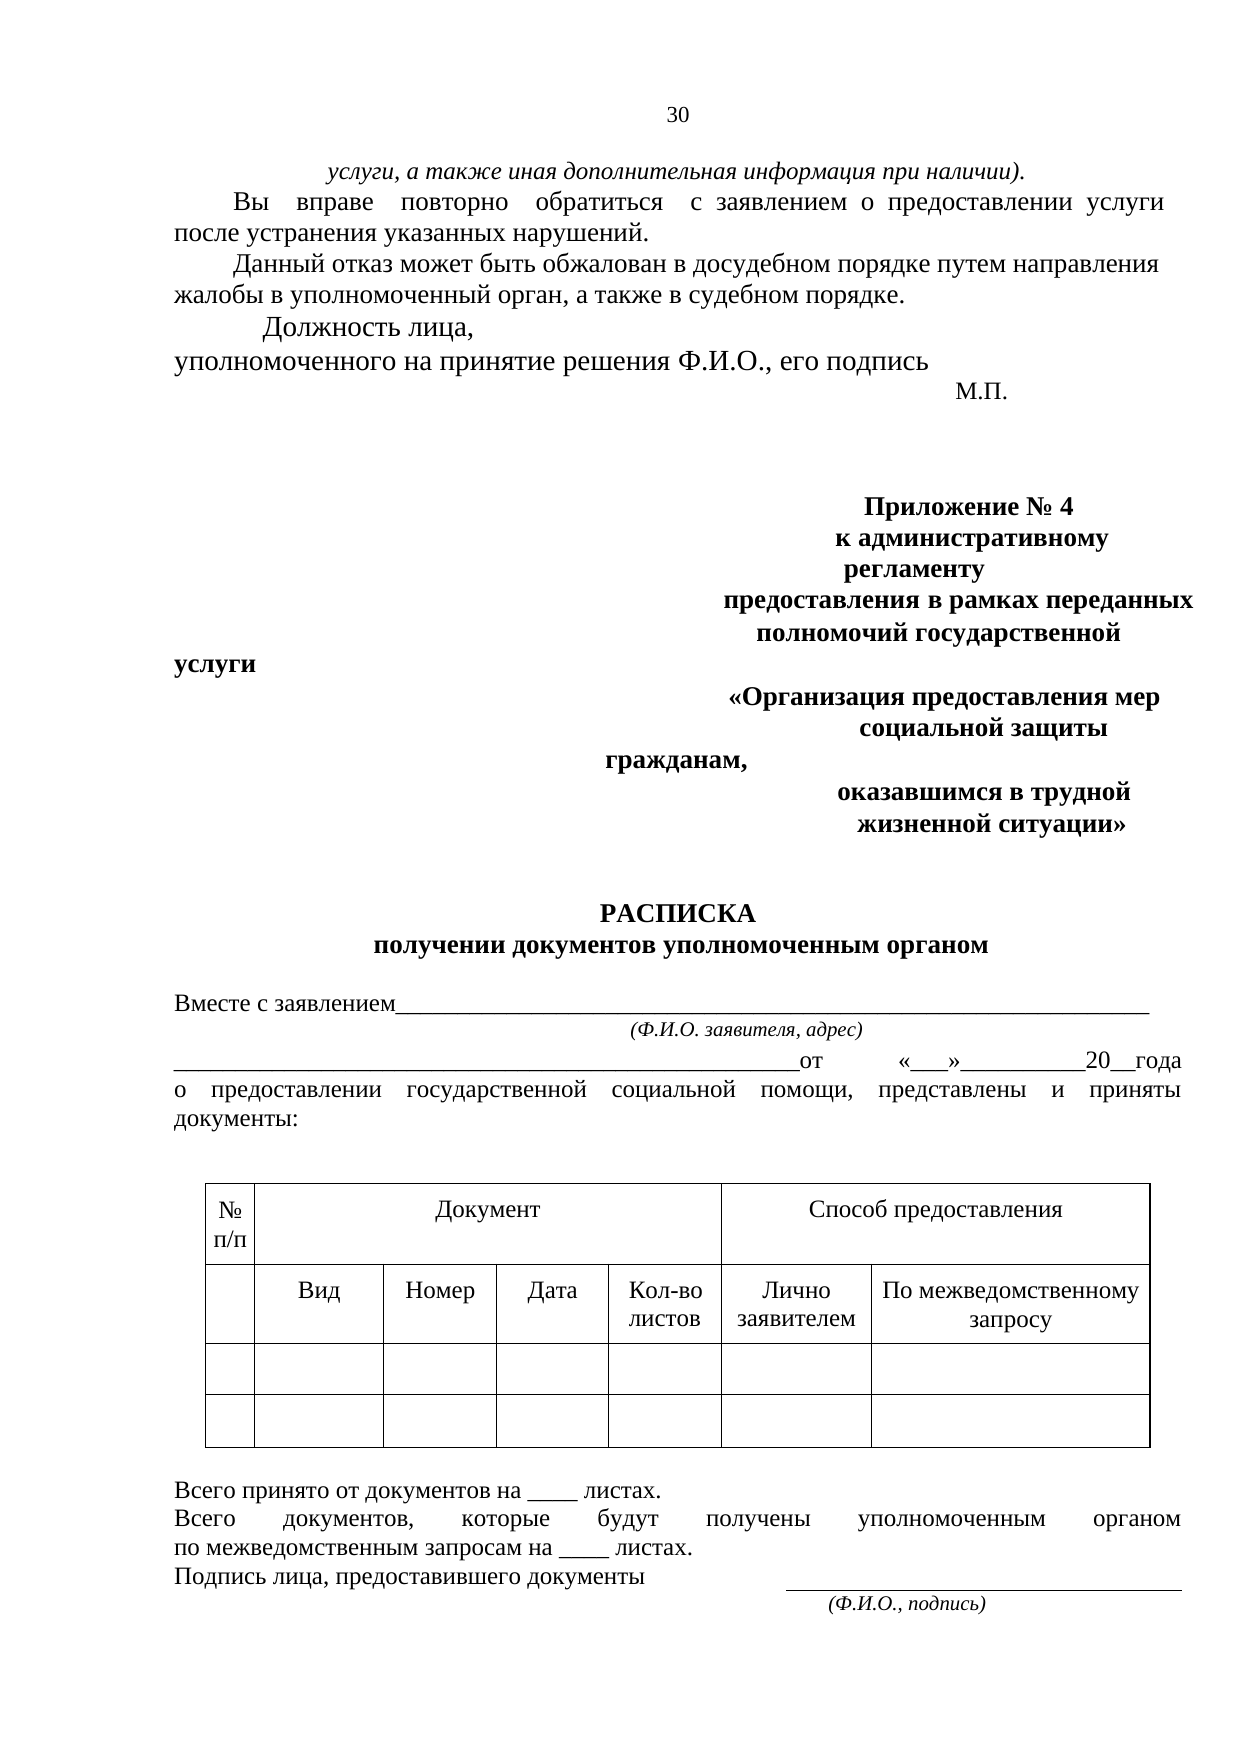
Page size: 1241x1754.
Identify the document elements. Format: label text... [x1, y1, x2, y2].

table_header № п/п [206, 1184, 254, 1263]
table_cell [872, 1344, 1149, 1394]
text М.П. [174, 376, 1182, 405]
text полномочий государственной услуги «Организация предоставления мер [174, 616, 1193, 711]
table_cell [384, 1344, 496, 1394]
table_cell [609, 1344, 721, 1394]
table_cell [872, 1395, 1149, 1447]
text оказавшимся в трудной [174, 776, 1193, 807]
text от «___»__________20__года о предоставлении государственной социальной помощи, представлены и приняты документы: [174, 1046, 1182, 1132]
table_cell [497, 1395, 608, 1447]
text к административному регламенту [646, 521, 1182, 584]
table_header Документ [255, 1184, 721, 1263]
table_cell [497, 1344, 608, 1394]
text Всего документов, которые будут получены уполномоченным органом по межведомственным запросам на ____ листах. [174, 1503, 1182, 1561]
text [174, 156, 1182, 185]
table_cell [255, 1344, 383, 1394]
text Приложение № 4 [174, 490, 1182, 521]
table_cell [384, 1395, 496, 1447]
text Вместе с заявлением [174, 988, 1182, 1017]
table_cell [206, 1265, 254, 1343]
table_cell [255, 1395, 383, 1447]
text Подпись лица, предоставившего документы [174, 1561, 1182, 1590]
table_cell [206, 1395, 254, 1447]
table_cell По межведомственному запросу [872, 1265, 1149, 1343]
table_cell Вид [255, 1265, 383, 1343]
text жизненной ситуации» [174, 807, 1141, 839]
text предоставления в рамках переданных [174, 584, 1193, 615]
text Всего принято от документов на ____ листах. [174, 1475, 1182, 1503]
table_cell [722, 1395, 871, 1447]
text социальной защиты гражданам, [174, 712, 1178, 775]
text Вы вправе повторно обратиться с заявлением о предоставлении услуги после устранения указанных нарушений. [174, 185, 1182, 247]
text (Ф.И.О. заявителя, адрес) [588, 1017, 1182, 1041]
table_cell [722, 1344, 871, 1394]
text уполномоченного на принятие решения Ф.И.О., его подпись [174, 343, 1182, 376]
table_header Способ предоставления [722, 1184, 1149, 1263]
table_cell Лично заявителем [722, 1265, 871, 1343]
table_cell [609, 1395, 721, 1447]
text (Ф.И.О., подпись) [786, 1591, 1182, 1615]
text Данный отказ может быть обжалован в досудебном порядке путем направления жалобы в уполномоченный орган, а также в судебном порядке. [174, 247, 1182, 309]
table_cell [206, 1344, 254, 1394]
table_cell Кол-во листов [609, 1265, 721, 1343]
text Должность лица, [174, 309, 1182, 343]
text РАСПИСКА получении документов уполномоченным органом [174, 897, 1182, 959]
table_cell Дата [497, 1265, 608, 1343]
table_cell Номер [384, 1265, 496, 1343]
